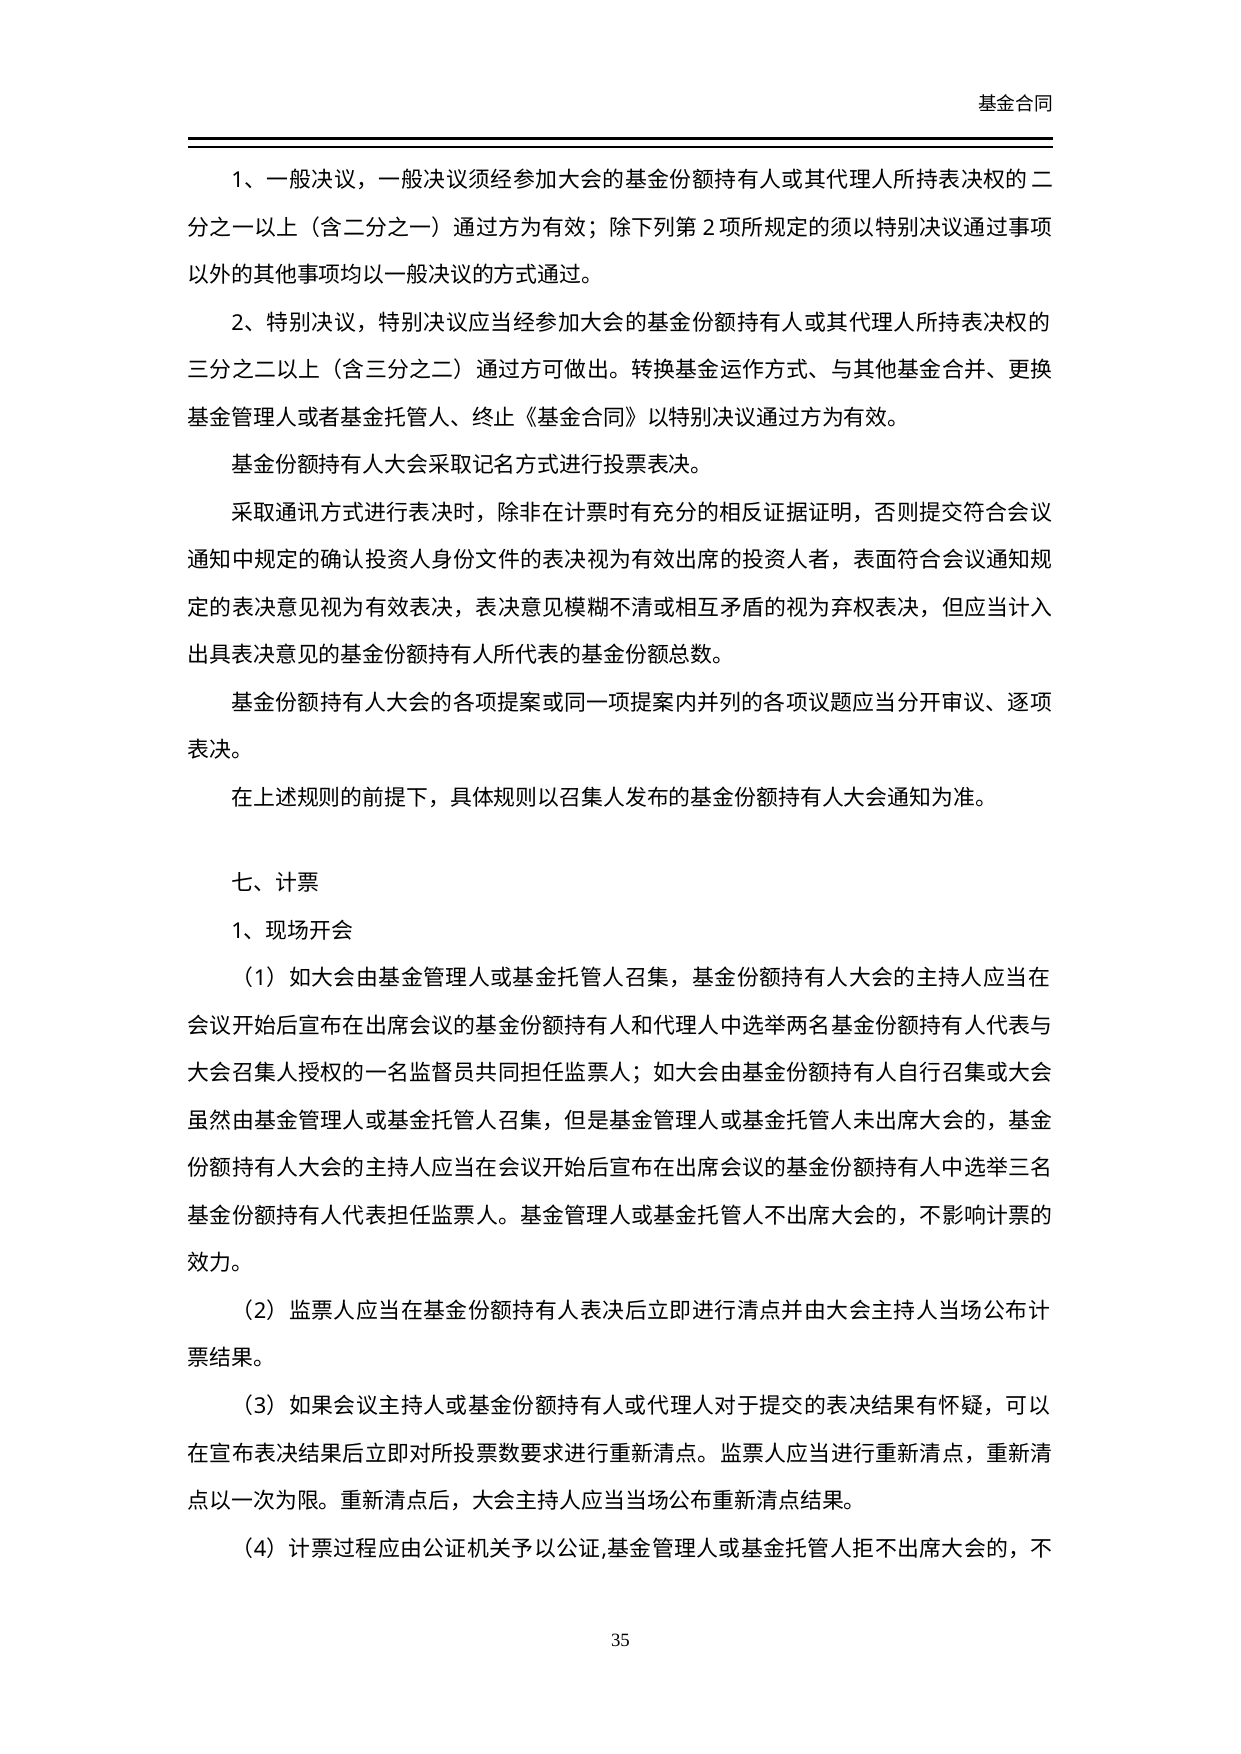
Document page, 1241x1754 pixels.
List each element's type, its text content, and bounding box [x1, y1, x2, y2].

text （1）如大会由基金管理人或基金托管人召集，基金份额持有人大会的主持人应当在会议开始后宣布在出席会议的基金份额持有人和代理人中选举两名基金份额持有人代表与大会召集人授权的一名监督员共同担任监票人；如大会由基金份额持有人自行召集或大会虽然由基金管理人或基金托管人召集，但是基金管理人或基金托管人未出席大会的，基金份额持有人大会的主持人应当在会议开始后宣布在出席会议的基金份额持有人中选举三名基金份额持有人代表担任监票人。基金管理人或基金托管人不出席大会的，不影响计票的效力。 [187, 960, 1053, 1277]
text 基金份额持有人大会采取记名方式进行投票表决。 [187, 447, 1053, 479]
text 1、一般决议，一般决议须经参加大会的基金份额持有人或其代理人所持表决权的二分之一以上（含二分之一）通过方为有效；除下列第2项所规定的须以特别决议通过事项以外的其他事项均以一般决议的方式通过。 [187, 162, 1053, 289]
text 1、现场开会 [187, 913, 1053, 944]
text 七、计票 [187, 865, 1053, 897]
text （2）监票人应当在基金份额持有人表决后立即进行清点并由大会主持人当场公布计票结果。 [187, 1293, 1053, 1372]
text 基金份额持有人大会的各项提案或同一项提案内并列的各项议题应当分开审议、逐项表决。 [187, 685, 1053, 764]
text 2、特别决议，特别决议应当经参加大会的基金份额持有人或其代理人所持表决权的三分之二以上（含三分之二）通过方可做出。转换基金运作方式、与其他基金合并、更换基金管理人或者基金托管人、终止《基金合同》以特别决议通过方为有效。 [187, 305, 1053, 431]
text 在上述规则的前提下，具体规则以召集人发布的基金份额持有人大会通知为准。 [187, 780, 1053, 811]
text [187, 1531, 1053, 1562]
text 采取通讯方式进行表决时，除非在计票时有充分的相反证据证明，否则提交符合会议通知中规定的确认投资人身份文件的表决视为有效出席的投资人者，表面符合会议通知规定的表决意见视为有效表决，表决意见模糊不清或相互矛盾的视为弃权表决，但应当计入出具表决意见的基金份额持有人所代表的基金份额总数。 [187, 495, 1053, 669]
text （3）如果会议主持人或基金份额持有人或代理人对于提交的表决结果有怀疑，可以在宣布表决结果后立即对所投票数要求进行重新清点。监票人应当进行重新清点，重新清点以一次为限。重新清点后，大会主持人应当当场公布重新清点结果。 [187, 1388, 1053, 1515]
